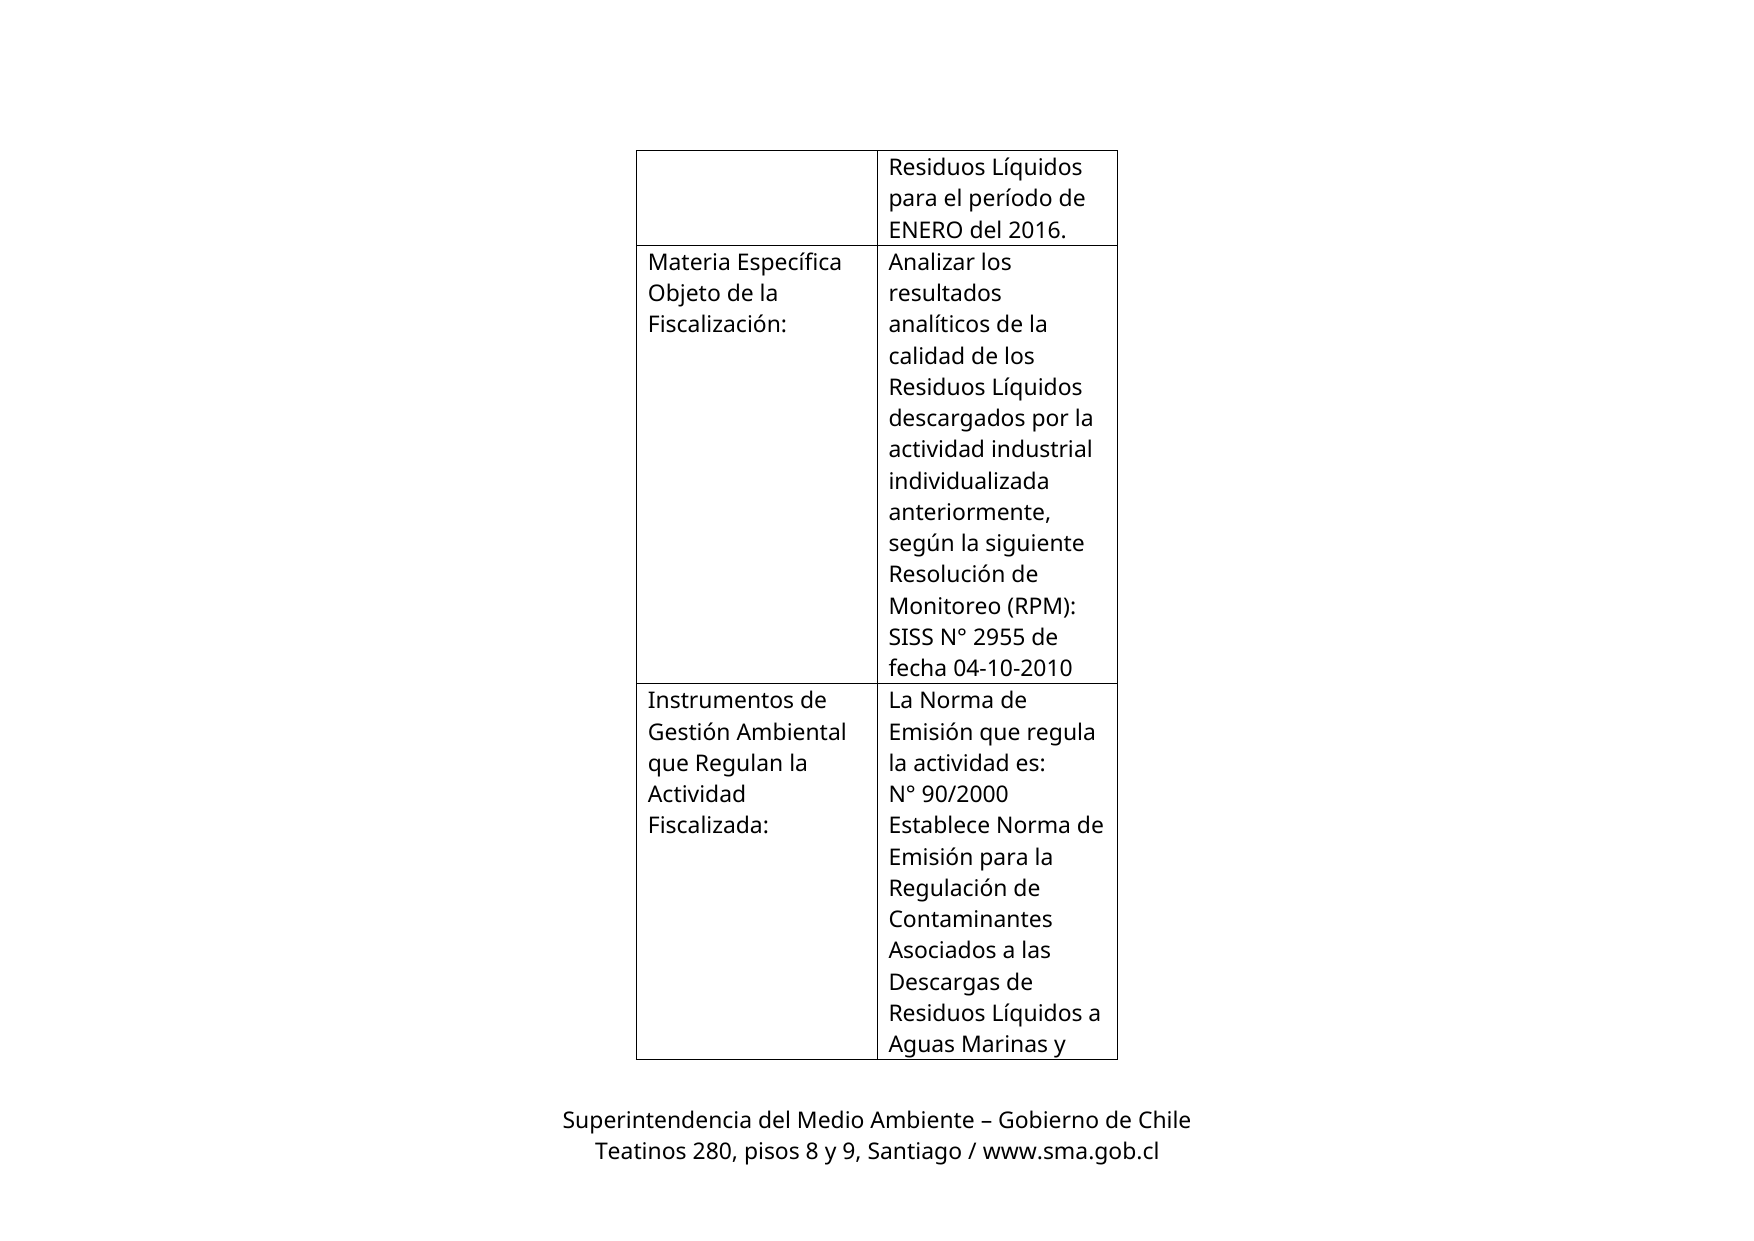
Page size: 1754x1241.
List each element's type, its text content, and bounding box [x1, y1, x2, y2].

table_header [878, 151, 1117, 245]
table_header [637, 151, 877, 245]
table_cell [878, 684, 1117, 1059]
table_cell Materia Específica Objeto de la Fiscalización: [637, 246, 877, 683]
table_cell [637, 684, 877, 1059]
table_cell Analizar los resultados analíticos de la calidad de los Residuos Líquidos descargados por la actividad industrial individualizada anteriormente, según la siguiente Resolución de Monitoreo (RPM): SISS N° 2955 de fecha 04-10-2010 [878, 246, 1117, 683]
